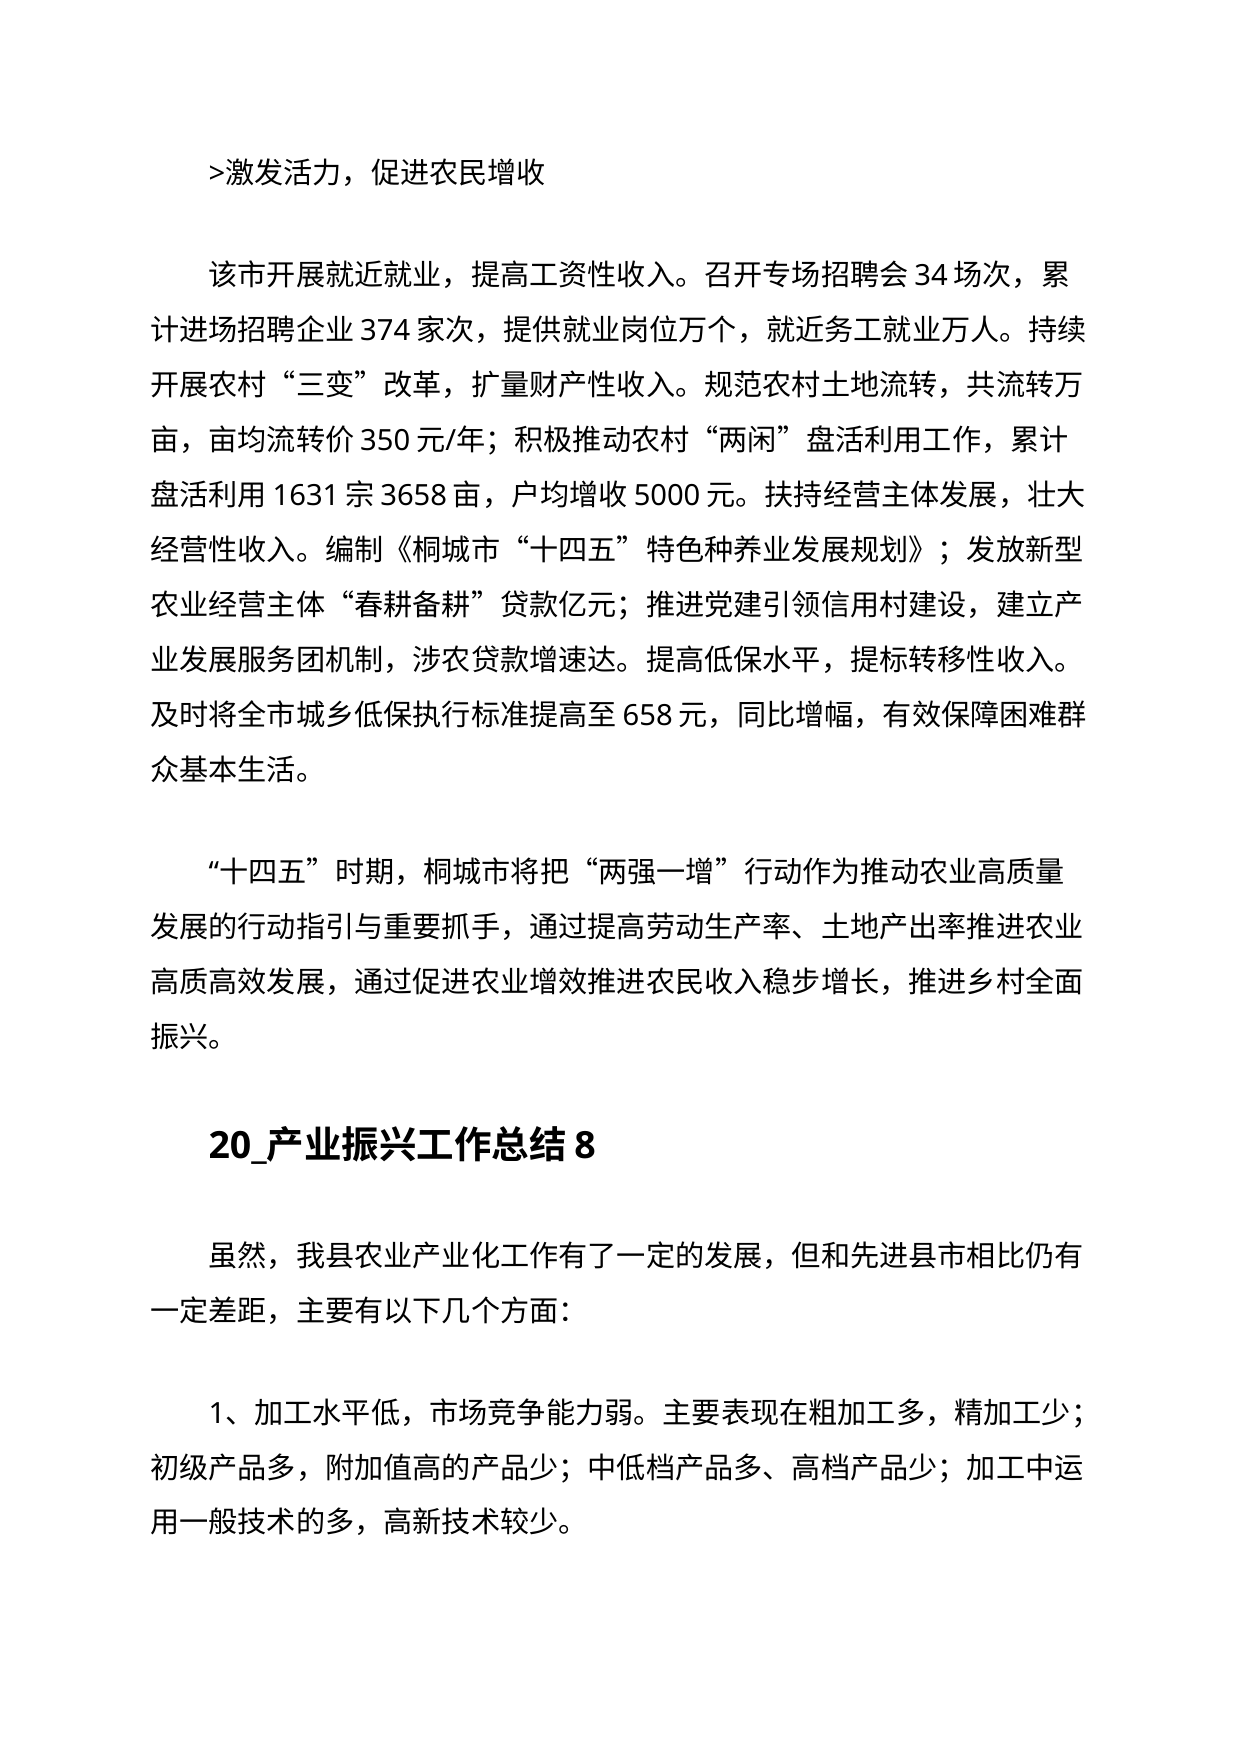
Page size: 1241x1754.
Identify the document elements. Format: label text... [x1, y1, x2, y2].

text “十四五”时期，桐城市将把“两强一增”行动作为推动农业高质量发展的行动指引与重要抓手，通过提高劳动生产率、土地产出率推进农业高质高效发展，通过促进农业增效推进农民收入稳步增长，推进乡村全面振兴。 [150, 848, 1090, 1055]
text 虽然，我县农业产业化工作有了一定的发展，但和先进县市相比仍有一定差距，主要有以下几个方面： [150, 1232, 1090, 1330]
text 该市开展就近就业，提高工资性收入。召开专场招聘会34场次，累计进场招聘企业374家次，提供就业岗位万个，就近务工就业万人。持续开展农村“三变”改革，扩量财产性收入。规范农村土地流转，共流转万亩，亩均流转价350元/年；积极推动农村“两闲”盘活利用工作，累计盘活利用1631宗3658亩，户均增收5000元。扶持经营主体发展，壮大经营性收入。编制《桐城市“十四五”特色种养业发展规划》；发放新型农业经营主体“春耕备耕”贷款亿元；推进党建引领信用村建设，建立产业发展服务团机制，涉农贷款增速达。提高低保水平，提标转移性收入。及时将全市城乡低保执行标准提高至658元，同比增幅，有效保障困难群众基本生活。 [150, 252, 1090, 789]
text >激发活力，促进农民增收 [150, 150, 1090, 192]
text 20_产业振兴工作总结8 [150, 1115, 1090, 1169]
text 1、加工水平低，市场竞争能力弱。主要表现在粗加工多，精加工少；初级产品多，附加值高的产品少；中低档产品多、高档产品少；加工中运用一般技术的多，高新技术较少。 [150, 1389, 1090, 1541]
